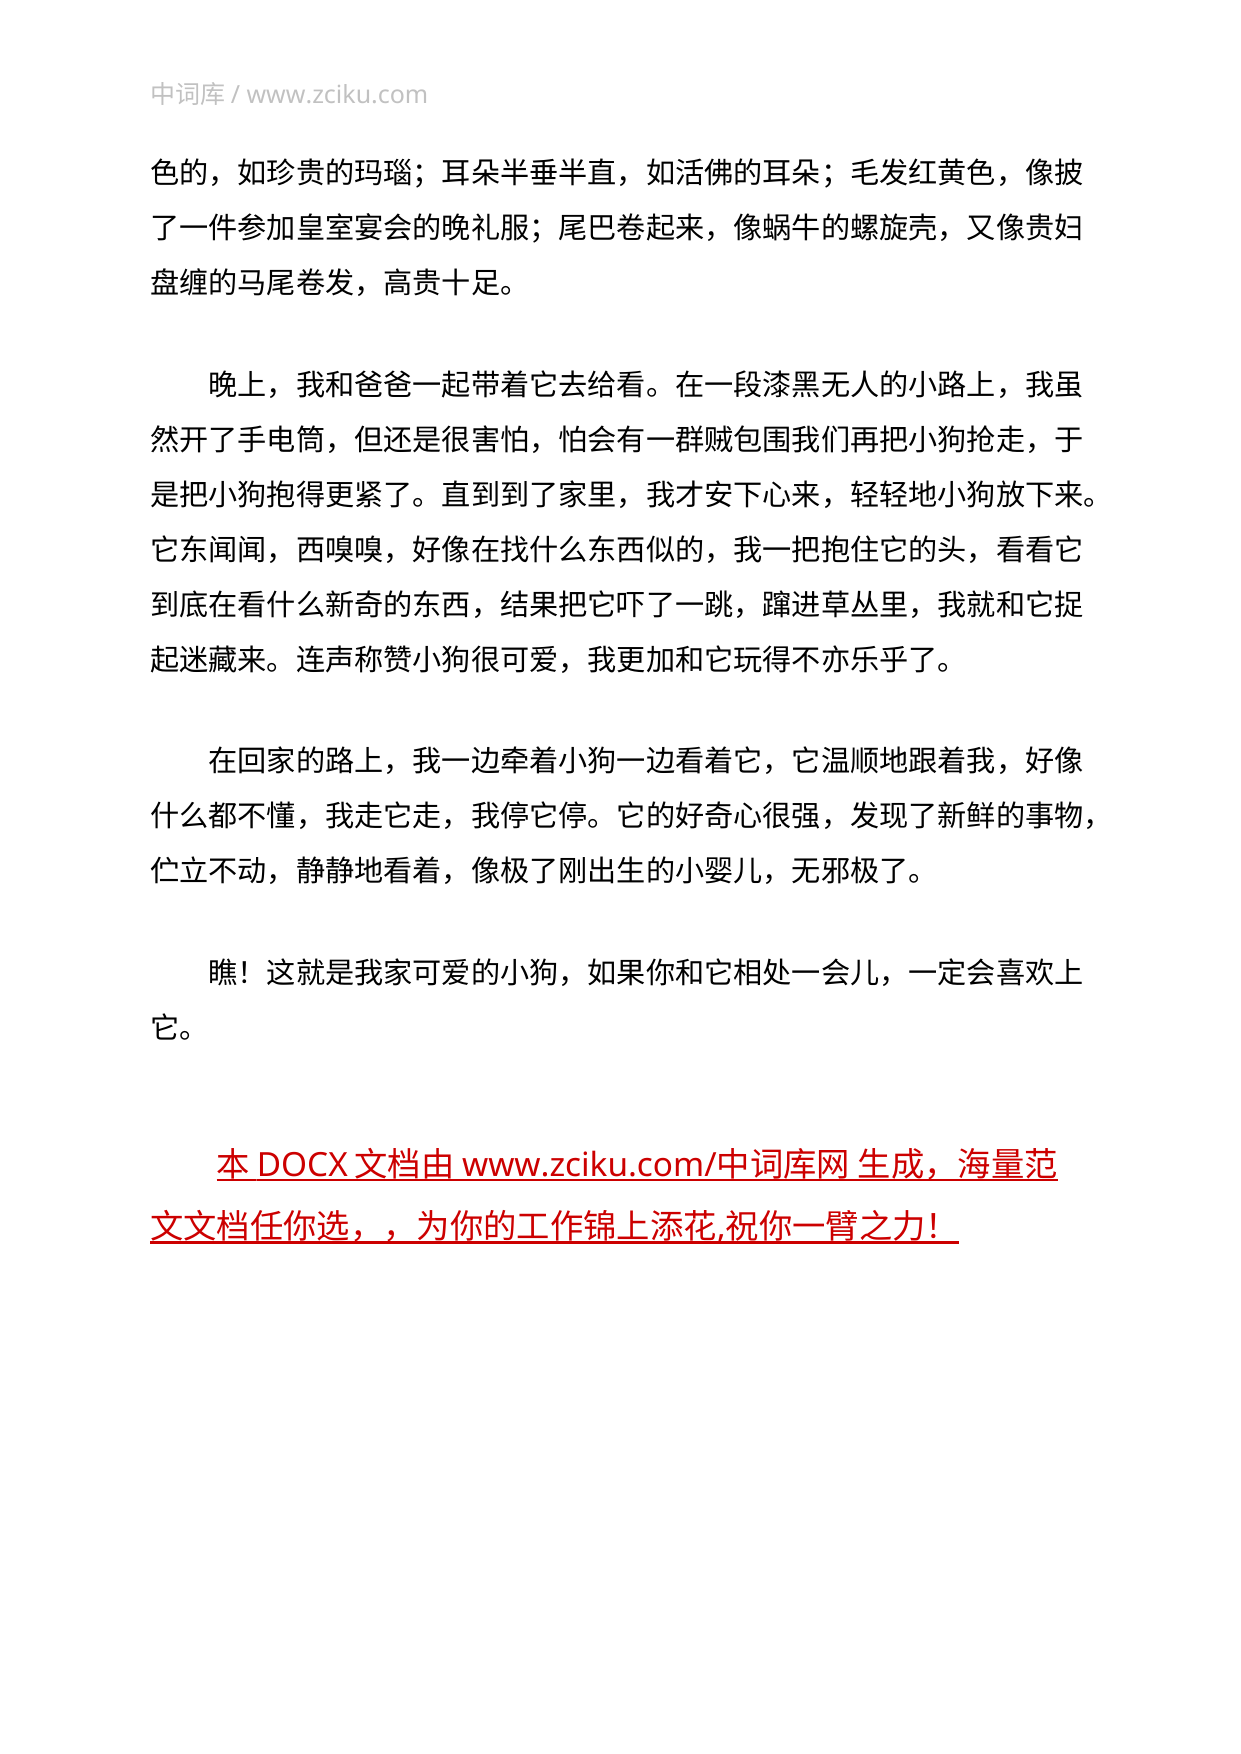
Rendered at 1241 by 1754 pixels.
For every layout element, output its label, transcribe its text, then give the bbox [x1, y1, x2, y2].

text 本DOCX文档由 www.zciku.com/中词库网 生成，海量范文文档任你选，，为你的工作锦上添花,祝你一臂之力！ [150, 1137, 1090, 1248]
text 在回家的路上，我一边牵着小狗一边看着它，它温顺地跟着我，好像什么都不懂，我走它走，我停它停。它的好奇心很强，发现了新鲜的事物，伫立不动，静静地看着，像极了刚出生的小婴儿，无邪极了。 [150, 738, 1090, 890]
text 晚上，我和爸爸一起带着它去给看。在一段漆黑无人的小路上，我虽然开了手电筒，但还是很害怕，怕会有一群贼包围我们再把小狗抢走，于是把小狗抱得更紧了。直到到了家里，我才安下心来，轻轻地小狗放下来。它东闻闻，西嗅嗅，好像在找什么东西似的，我一把抱住它的头，看看它到底在看什么新奇的东西，结果把它吓了一跳，蹿进草丛里，我就和它捉起迷藏来。连声称赞小狗很可爱，我更加和它玩得不亦乐乎了。 [150, 362, 1090, 678]
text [150, 150, 1090, 302]
text 瞧！这就是我家可爱的小狗，如果你和它相处一会儿，一定会喜欢上它。 [150, 949, 1090, 1047]
